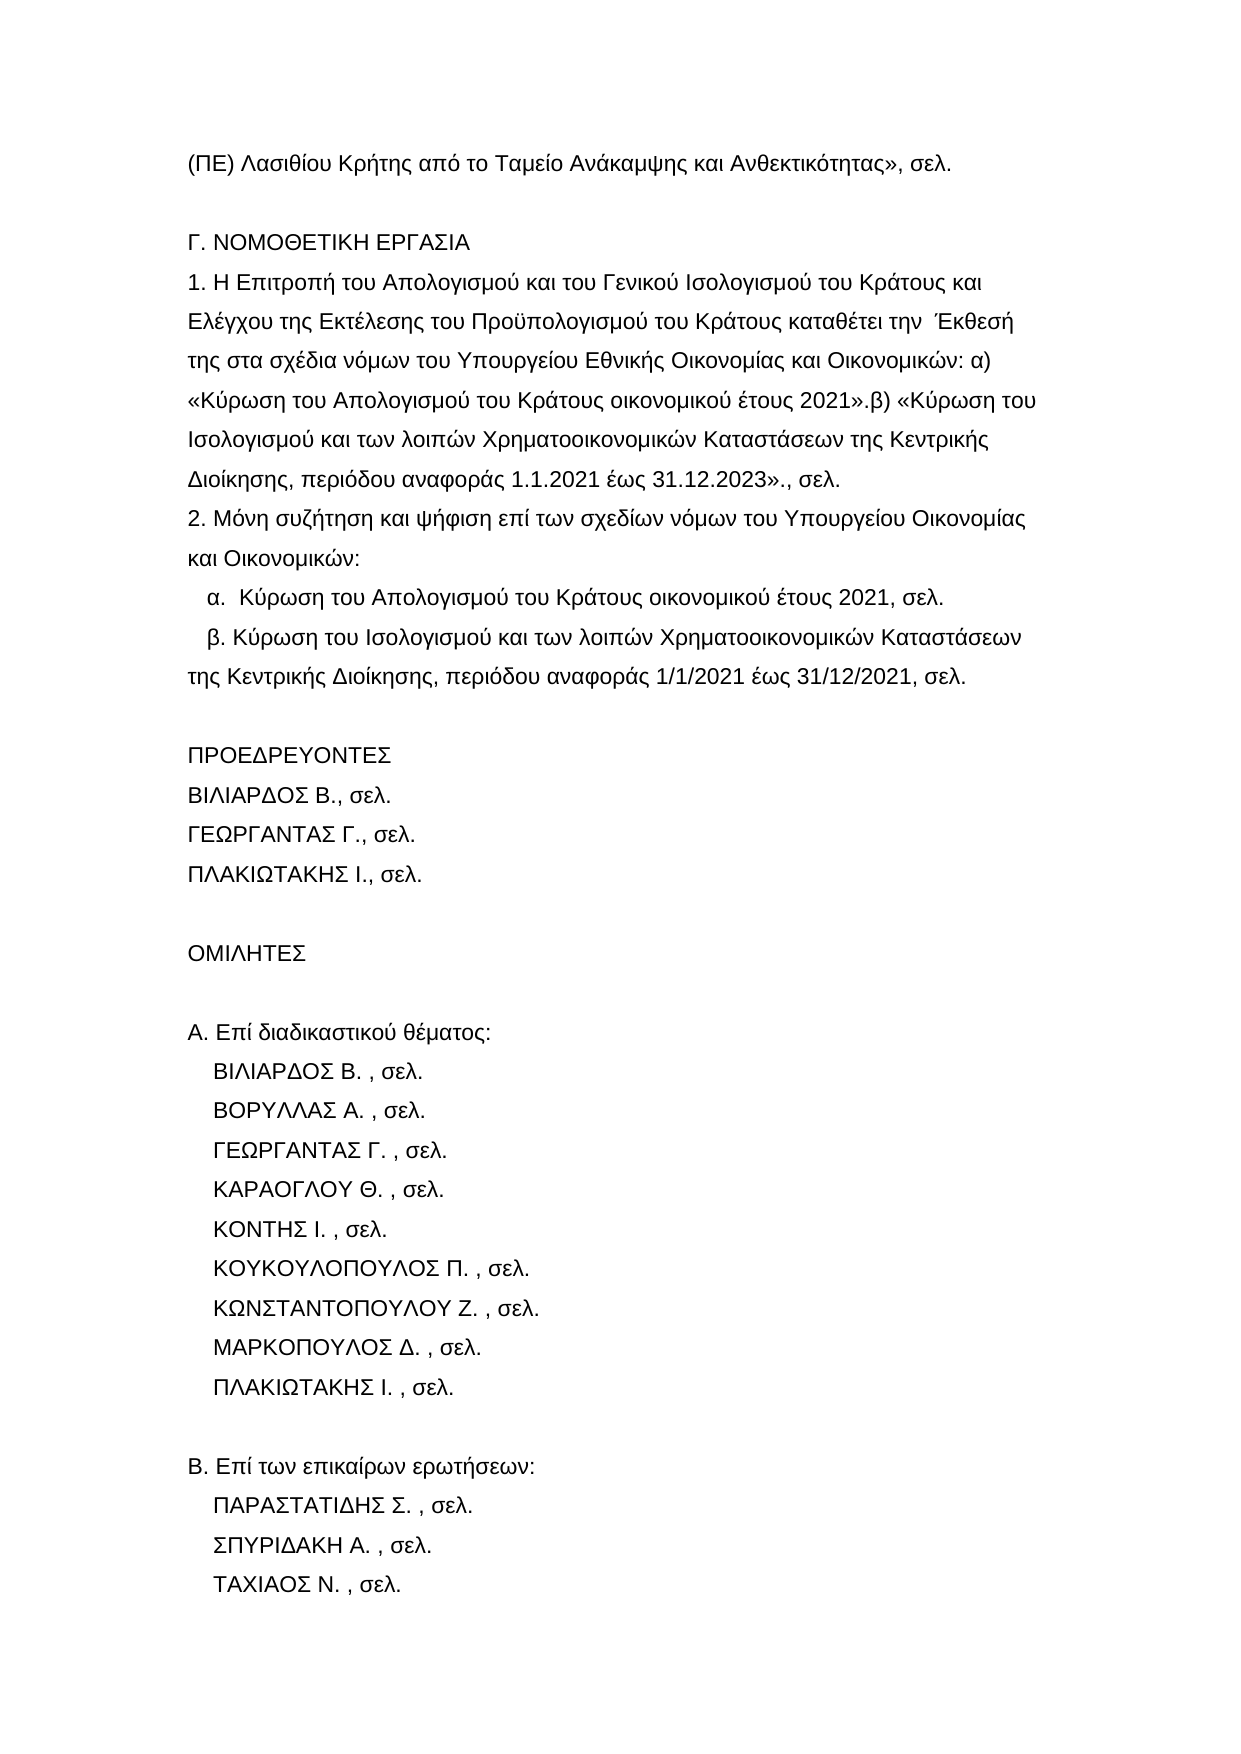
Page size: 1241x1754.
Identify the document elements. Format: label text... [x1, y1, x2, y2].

text ΟΜΙΛΗΤΕΣ [187, 939, 1053, 966]
text ΠΡΟΕΔΡΕΥΟΝΤΕΣ [187, 703, 1053, 768]
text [187, 150, 1053, 689]
text ΒΙΛΙΑΡΔΟΣ Β., σελ. [187, 782, 1053, 808]
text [187, 979, 1053, 1598]
text ΠΛΑΚΙΩΤΑΚΗΣ Ι., σελ. [187, 861, 1053, 887]
text ΓΕΩΡΓΑΝΤΑΣ Γ., σελ. [187, 821, 1053, 847]
